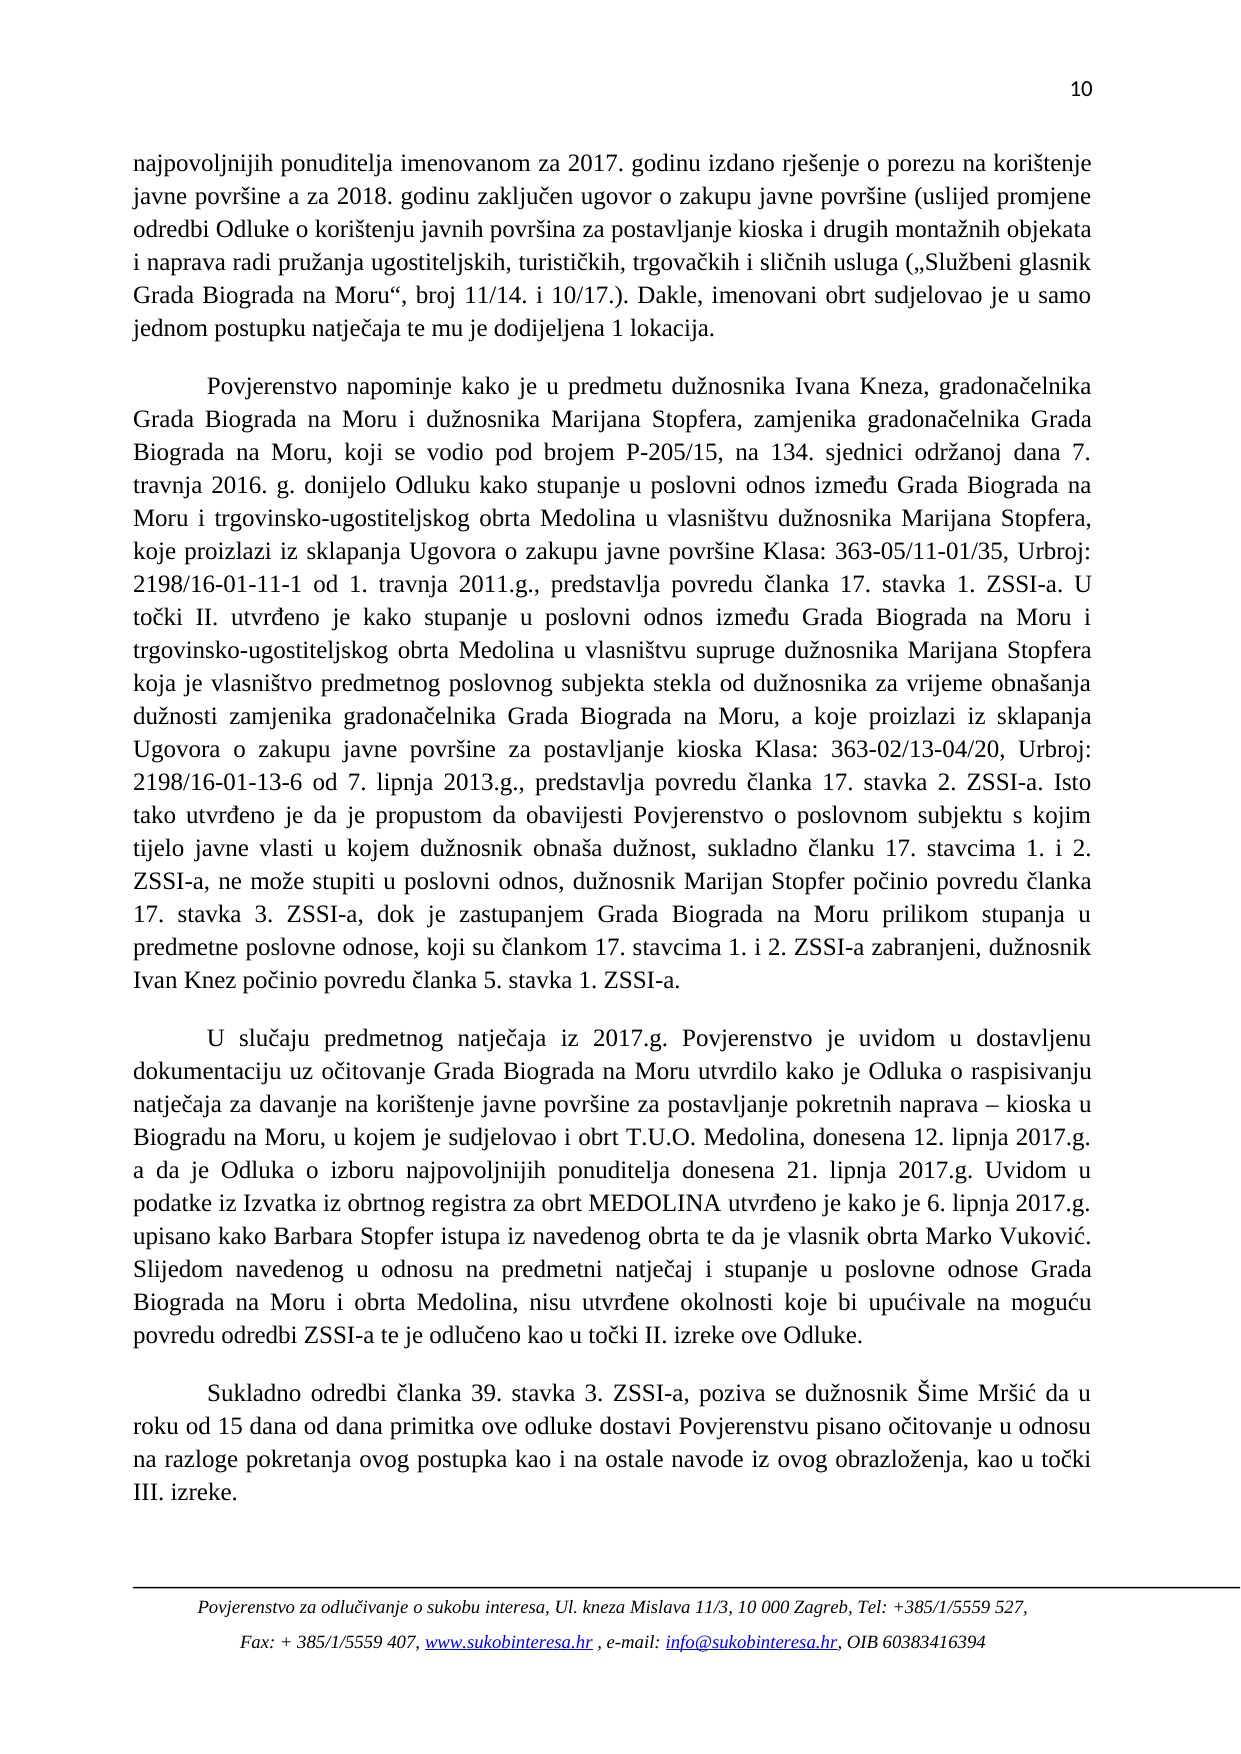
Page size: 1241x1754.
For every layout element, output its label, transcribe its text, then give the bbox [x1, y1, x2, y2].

text Povjerenstvo napominje kako je u predmetu dužnosnika Ivana Kneza, gradonačelnika Grada Biograda na Moru i dužnosnika Marijana Stopfera, zamjenika gradonačelnika Grada Biograda na Moru, koji se vodio pod brojem P-205/15, na 134. sjednici održanoj dana 7. travnja 2016. g. donijelo Odluku kako stupanje u poslovni odnos između Grada Biograda na Moru i trgovinsko-ugostiteljskog obrta Medolina u vlasništvu dužnosnika Marijana Stopfera, koje proizlazi iz sklapanja Ugovora o zakupu javne površine Klasa: 363-05/11-01/35, Urbroj: 2198/16-01-11-1 od 1. travnja 2011.g., predstavlja povredu članka 17. stavka 1. ZSSI-a. U točki II. utvrđeno je kako stupanje u poslovni odnos između Grada Biograda na Moru i trgovinsko-ugostiteljskog obrta Medolina u vlasništvu supruge dužnosnika Marijana Stopfera koja je vlasništvo predmetnog poslovnog subjekta stekla od dužnosnika za vrijeme obnašanja dužnosti zamjenika gradonačelnika Grada Biograda na Moru, a koje proizlazi iz sklapanja Ugovora o zakupu javne površine za postavljanje kioska Klasa: 363-02/13-04/20, Urbroj: 2198/16-01-13-6 od 7. lipnja 2013.g., predstavlja povredu članka 17. stavka 2. ZSSI-a. Isto tako utvrđeno je da je propustom da obavijesti Povjerenstvo o poslovnom subjektu s kojim tijelo javne vlasti u kojem dužnosnik obnaša dužnost, sukladno članku 17. stavcima 1. i 2. ZSSI-a, ne može stupiti u poslovni odnos, dužnosnik Marijan Stopfer počinio povredu članka 17. stavka 3. ZSSI-a, dok je zastupanjem Grada Biograda na Moru prilikom stupanja u predmetne poslovne odnose, koji su člankom 17. stavcima 1. i 2. ZSSI-a zabranjeni, dužnosnik Ivan Knez počinio povredu članka 5. stavka 1. ZSSI-a. [133, 371, 1092, 994]
text Sukladno odredbi članka 39. stavka 3. ZSSI-a, poziva se dužnosnik Šime Mršić da u roku od 15 dana od dana primitka ove odluke dostavi Povjerenstvu pisano očitovanje u odnosu na razloge pokretanja ovog postupka kao i na ostale navode iz ovog obrazloženja, kao u točki III. izreke. [133, 1378, 1092, 1506]
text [133, 148, 1092, 342]
text U slučaju predmetnog natječaja iz 2017.g. Povjerenstvo je uvidom u dostavljenu dokumentaciju uz očitovanje Grada Biograda na Moru utvrdilo kako je Odluka o raspisivanju natječaja za davanje na korištenje javne površine za postavljanje pokretnih naprava – kioska u Biogradu na Moru, u kojem je sudjelovao i obrt T.U.O. Medolina, donesena 12. lipnja 2017.g. a da je Odluka o izboru najpovoljnijih ponuditelja donesena 21. lipnja 2017.g. Uvidom u podatke iz Izvatka iz obrtnog registra za obrt MEDOLINA utvrđeno je kako je 6. lipnja 2017.g. upisano kako Barbara Stopfer istupa iz navedenog obrta te da je vlasnik obrta Marko Vuković. Slijedom navedenog u odnosu na predmetni natječaj i stupanje u poslovne odnose Grada Biograda na Moru i obrta Medolina, nisu utvrđene okolnosti koje bi upućivale na moguću povredu odredbi ZSSI-a te je odlučeno kao u točki II. izreke ove Odluke. [133, 1023, 1092, 1349]
